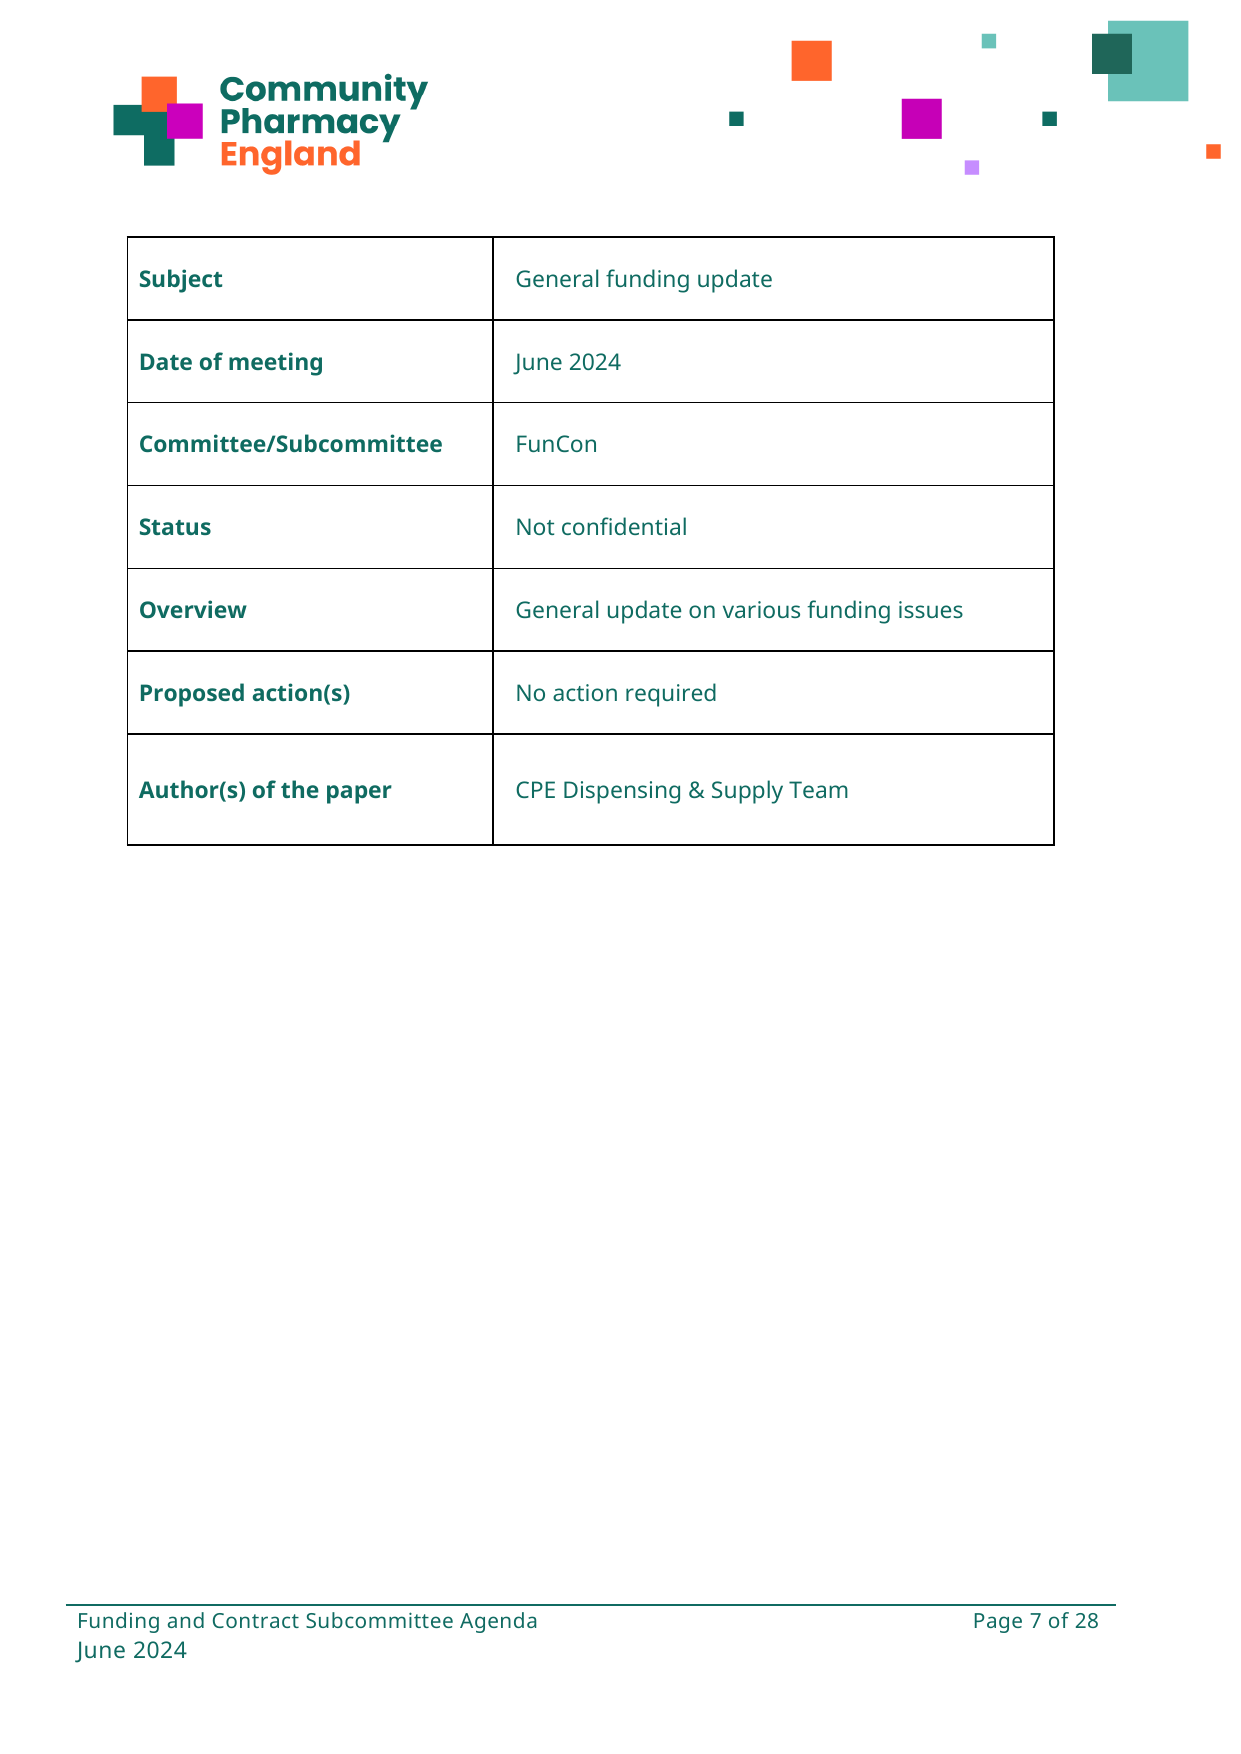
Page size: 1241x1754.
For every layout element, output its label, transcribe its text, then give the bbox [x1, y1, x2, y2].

table_cell No action required [494, 652, 1053, 733]
table_cell General update on various funding issues [494, 569, 1053, 650]
table_cell CPE Dispensing & Supply Team [494, 735, 1053, 844]
table_header Subject [128, 238, 492, 319]
table_cell Committee/Subcommittee [128, 403, 492, 485]
table_cell FunCon [494, 403, 1053, 485]
table_cell June 2024 [494, 321, 1053, 402]
picture [6, 20, 1241, 221]
table_header General funding update [494, 238, 1053, 319]
table_cell Author(s) of the paper [128, 735, 492, 844]
table_cell Status [128, 486, 492, 567]
table_cell Date of meeting [128, 321, 492, 402]
table_cell Overview [128, 569, 492, 650]
table_cell Proposed action(s) [128, 652, 492, 733]
table_cell Not confidential [494, 486, 1053, 567]
